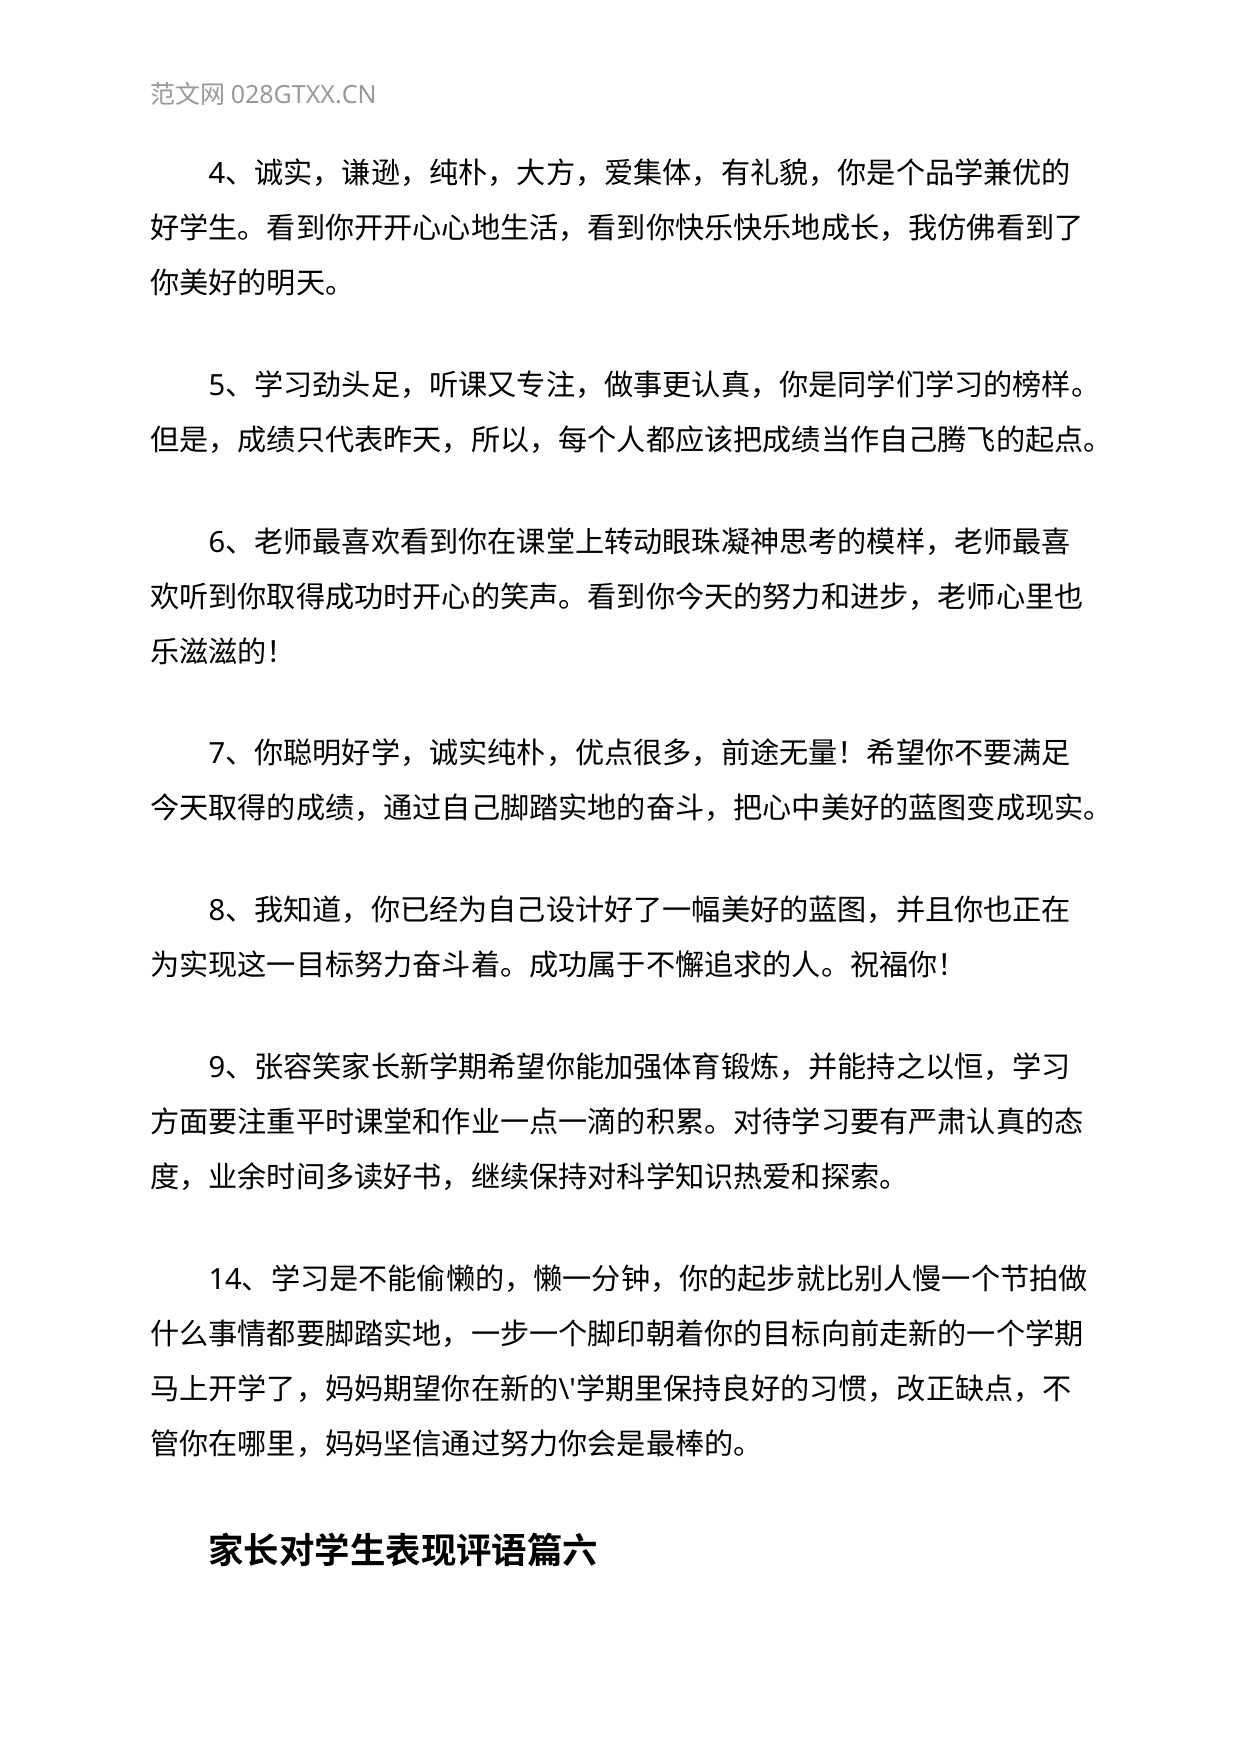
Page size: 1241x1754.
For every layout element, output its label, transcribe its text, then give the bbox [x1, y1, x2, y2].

text 5、学习劲头足，听课又专注，做事更认真，你是同学们学习的榜样。但是，成绩只代表昨天，所以，每个人都应该把成绩当作自己腾飞的起点。 [150, 362, 1090, 459]
text 14、学习是不能偷懒的，懒一分钟，你的起步就比别人慢一个节拍做什么事情都要脚踏实地，一步一个脚印朝着你的目标向前走新的一个学期马上开学了，妈妈期望你在新的\'学期里保持良好的习惯，改正缺点，不管你在哪里，妈妈坚信通过努力你会是最棒的。 [150, 1255, 1090, 1462]
text 家长对学生表现评语篇六 [150, 1522, 1090, 1573]
text 8、我知道，你已经为自己设计好了一幅美好的蓝图，并且你也正在为实现这一目标努力奋斗着。成功属于不懈追求的人。祝福你！ [150, 887, 1090, 984]
text 9、张容笑家长新学期希望你能加强体育锻炼，并能持之以恒，学习方面要注重平时课堂和作业一点一滴的积累。对待学习要有严肃认真的态度，业余时间多读好书，继续保持对科学知识热爱和探索。 [150, 1044, 1090, 1196]
text 4、诚实，谦逊，纯朴，大方，爱集体，有礼貌，你是个品学兼优的好学生。看到你开开心心地生活，看到你快乐快乐地成长，我仿佛看到了你美好的明天。 [150, 150, 1090, 302]
text 6、老师最喜欢看到你在课堂上转动眼珠凝神思考的模样，老师最喜欢听到你取得成功时开心的笑声。看到你今天的努力和进步，老师心里也乐滋滋的！ [150, 518, 1090, 671]
text 7、你聪明好学，诚实纯朴，优点很多，前途无量！希望你不要满足今天取得的成绩，通过自己脚踏实地的奋斗，把心中美好的蓝图变成现实。 [150, 730, 1090, 827]
